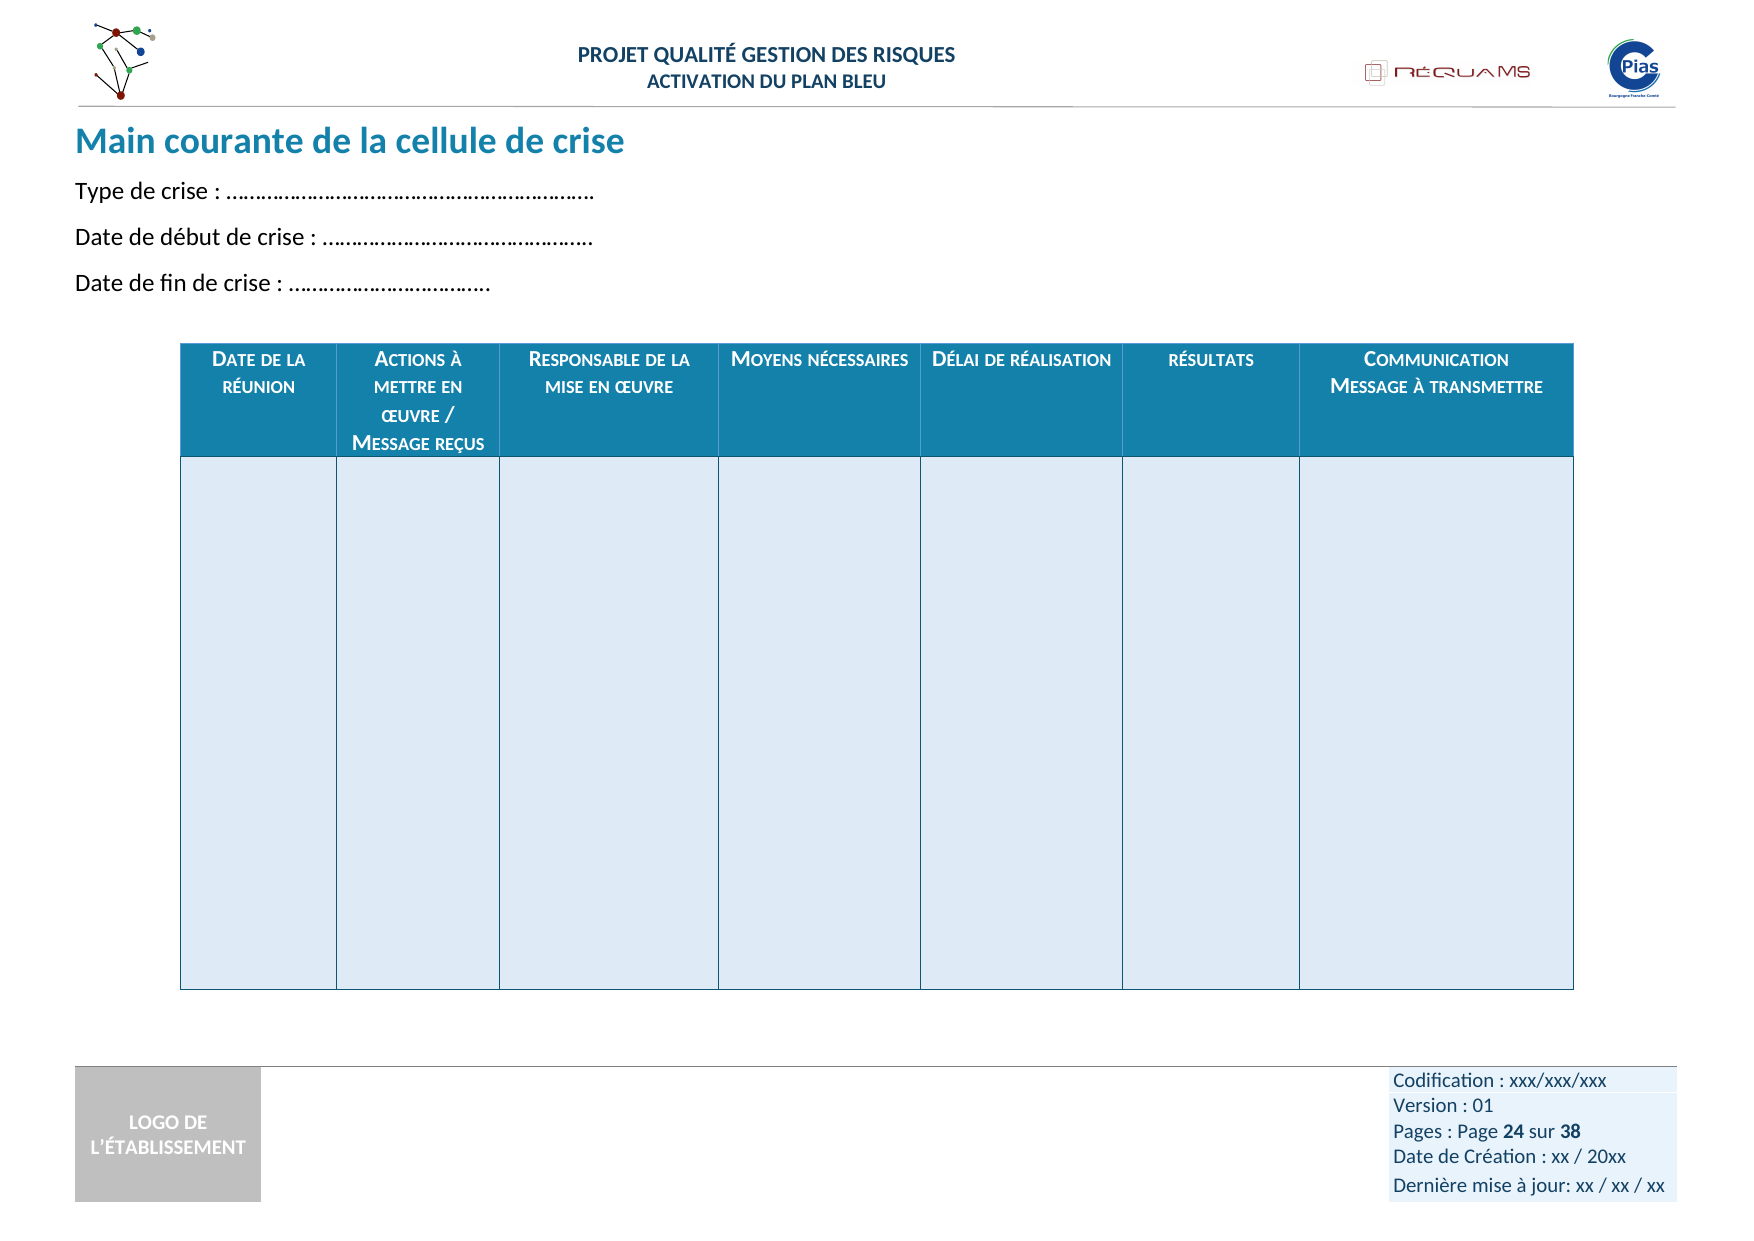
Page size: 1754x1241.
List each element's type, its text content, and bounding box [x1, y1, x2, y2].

text Date de fin de crise : …………………………….. [75, 267, 1679, 298]
table_header Date de la réunion [181, 344, 336, 456]
table_header Communication Message à transmettre [1300, 344, 1573, 456]
table_header Responsable de la mise en œuvre [500, 344, 718, 456]
table_cell [1300, 457, 1573, 989]
table_header Délai de réalisation [921, 344, 1122, 456]
table_cell [1123, 457, 1299, 989]
table_cell [500, 457, 718, 989]
subtitle Main courante de la cellule de crise [75, 117, 1679, 163]
table_cell [181, 457, 336, 989]
picture [1607, 39, 1665, 98]
picture [1352, 60, 1532, 86]
text Date de début de crise : ……………………………………….. [75, 221, 1679, 252]
table_header Actions à mettre en œuvre / Message reçus [337, 344, 499, 456]
table_header résultats [1123, 344, 1299, 456]
table_cell [337, 457, 499, 989]
table_cell [921, 457, 1122, 989]
text Type de crise : ………………………………………………………. [75, 175, 1679, 206]
table_header Moyens nécessaires [719, 344, 920, 456]
table_cell [719, 457, 920, 989]
